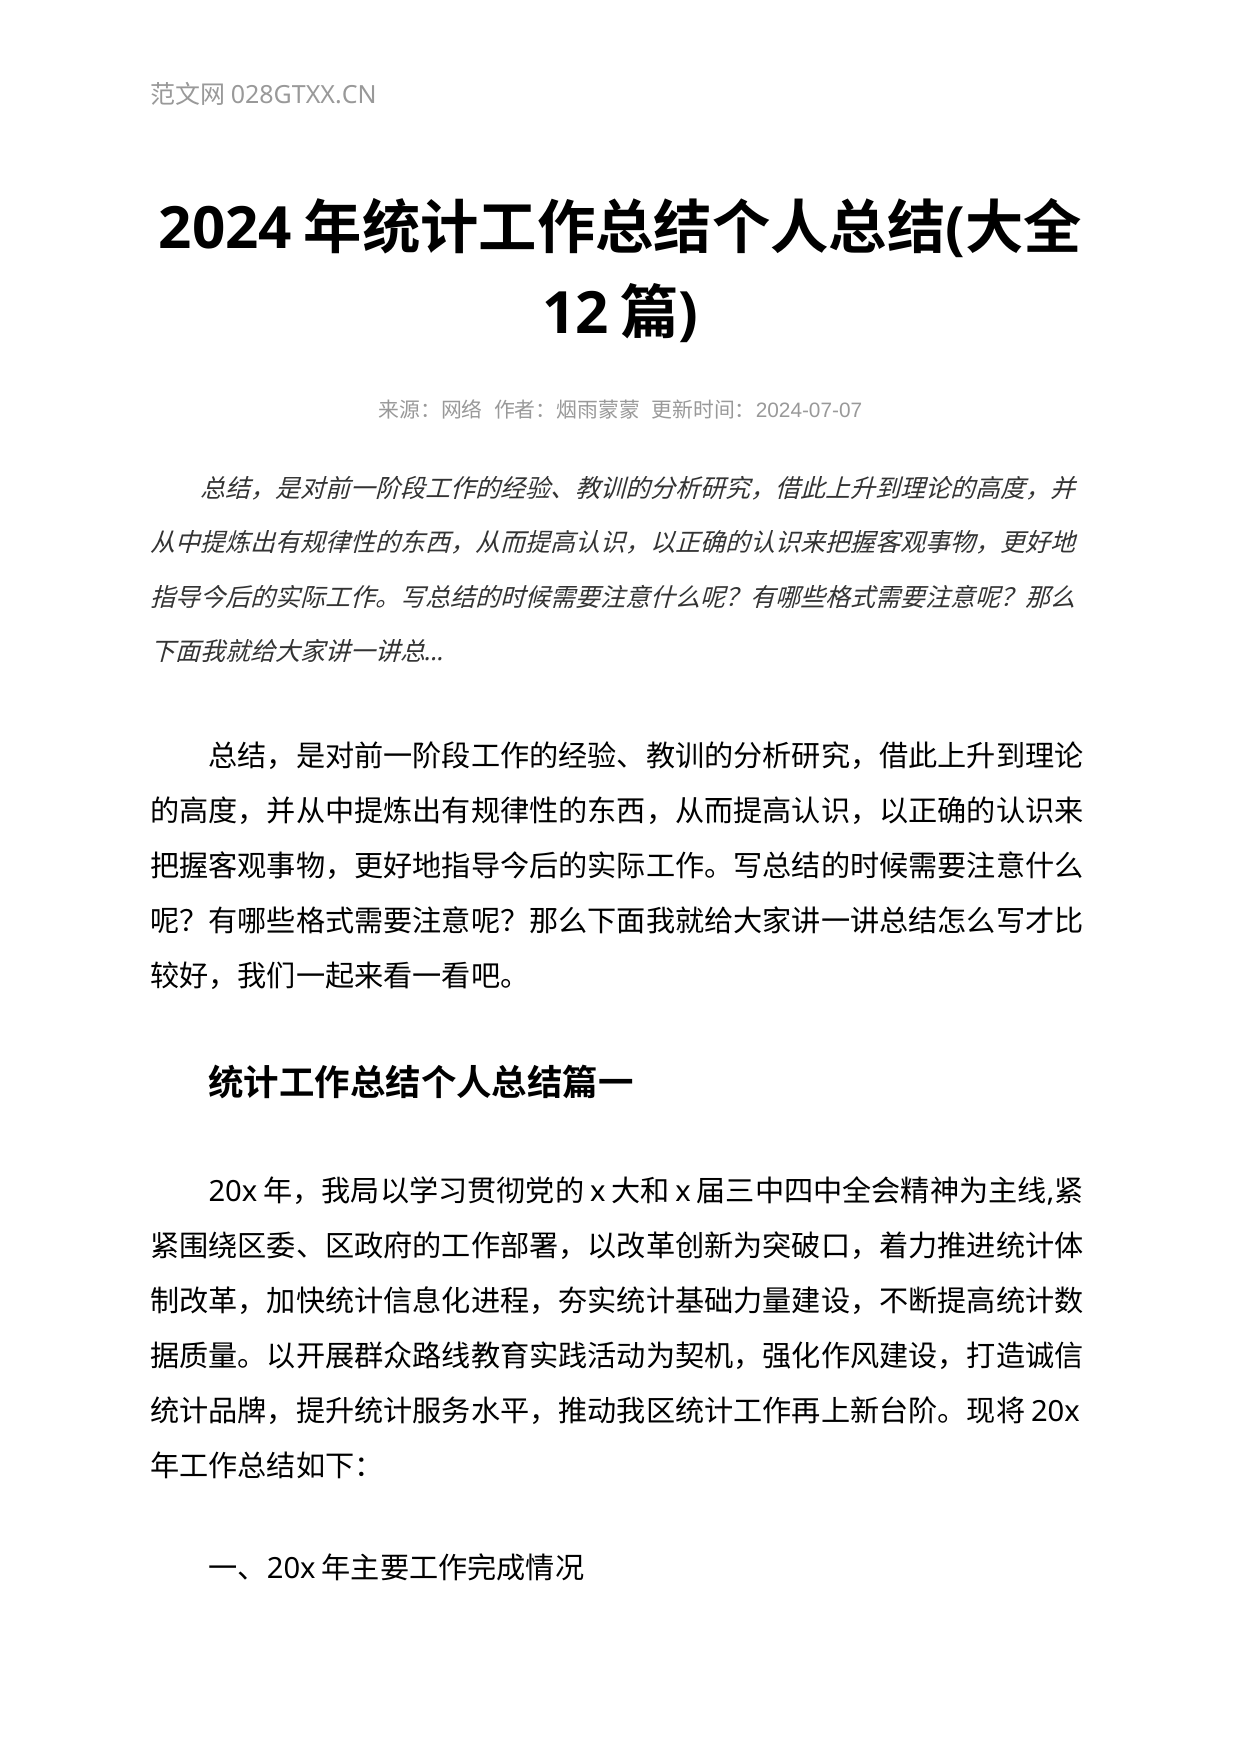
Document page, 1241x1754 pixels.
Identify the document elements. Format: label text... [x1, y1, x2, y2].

text 总结，是对前一阶段工作的经验、教训的分析研究，借此上升到理论的高度，并从中提炼出有规律性的东西，从而提高认识，以正确的认识来把握客观事物，更好地指导今后的实际工作。写总结的时候需要注意什么呢？有哪些格式需要注意呢？那么下面我就给大家讲一讲总结怎么写才比较好，我们一起来看一看吧。 [150, 733, 1090, 995]
subtitle 2024年统计工作总结个人总结(大全12篇) [150, 181, 1090, 351]
text 20x年，我局以学习贯彻党的x大和x届三中四中全会精神为主线,紧紧围绕区委、区政府的工作部署，以改革创新为突破口，着力推进统计体制改革，加快统计信息化进程，夯实统计基础力量建设，不断提高统计数据质量。以开展群众路线教育实践活动为契机，强化作风建设，打造诚信统计品牌，提升统计服务水平，推动我区统计工作再上新台阶。现将20x年工作总结如下： [150, 1168, 1090, 1485]
text 来源：网络 作者：烟雨蒙蒙 更新时间：2024-07-07 [150, 398, 1090, 422]
text 统计工作总结个人总结篇一 [150, 1054, 1090, 1106]
text 总结，是对前一阶段工作的经验、教训的分析研究，借此上升到理论的高度，并从中提炼出有规律性的东西，从而提高认识，以正确的认识来把握客观事物，更好地指导今后的实际工作。写总结的时候需要注意什么呢？有哪些格式需要注意呢？那么下面我就给大家讲一讲总... [150, 468, 1090, 668]
text 一、20x年主要工作完成情况 [150, 1544, 1090, 1587]
